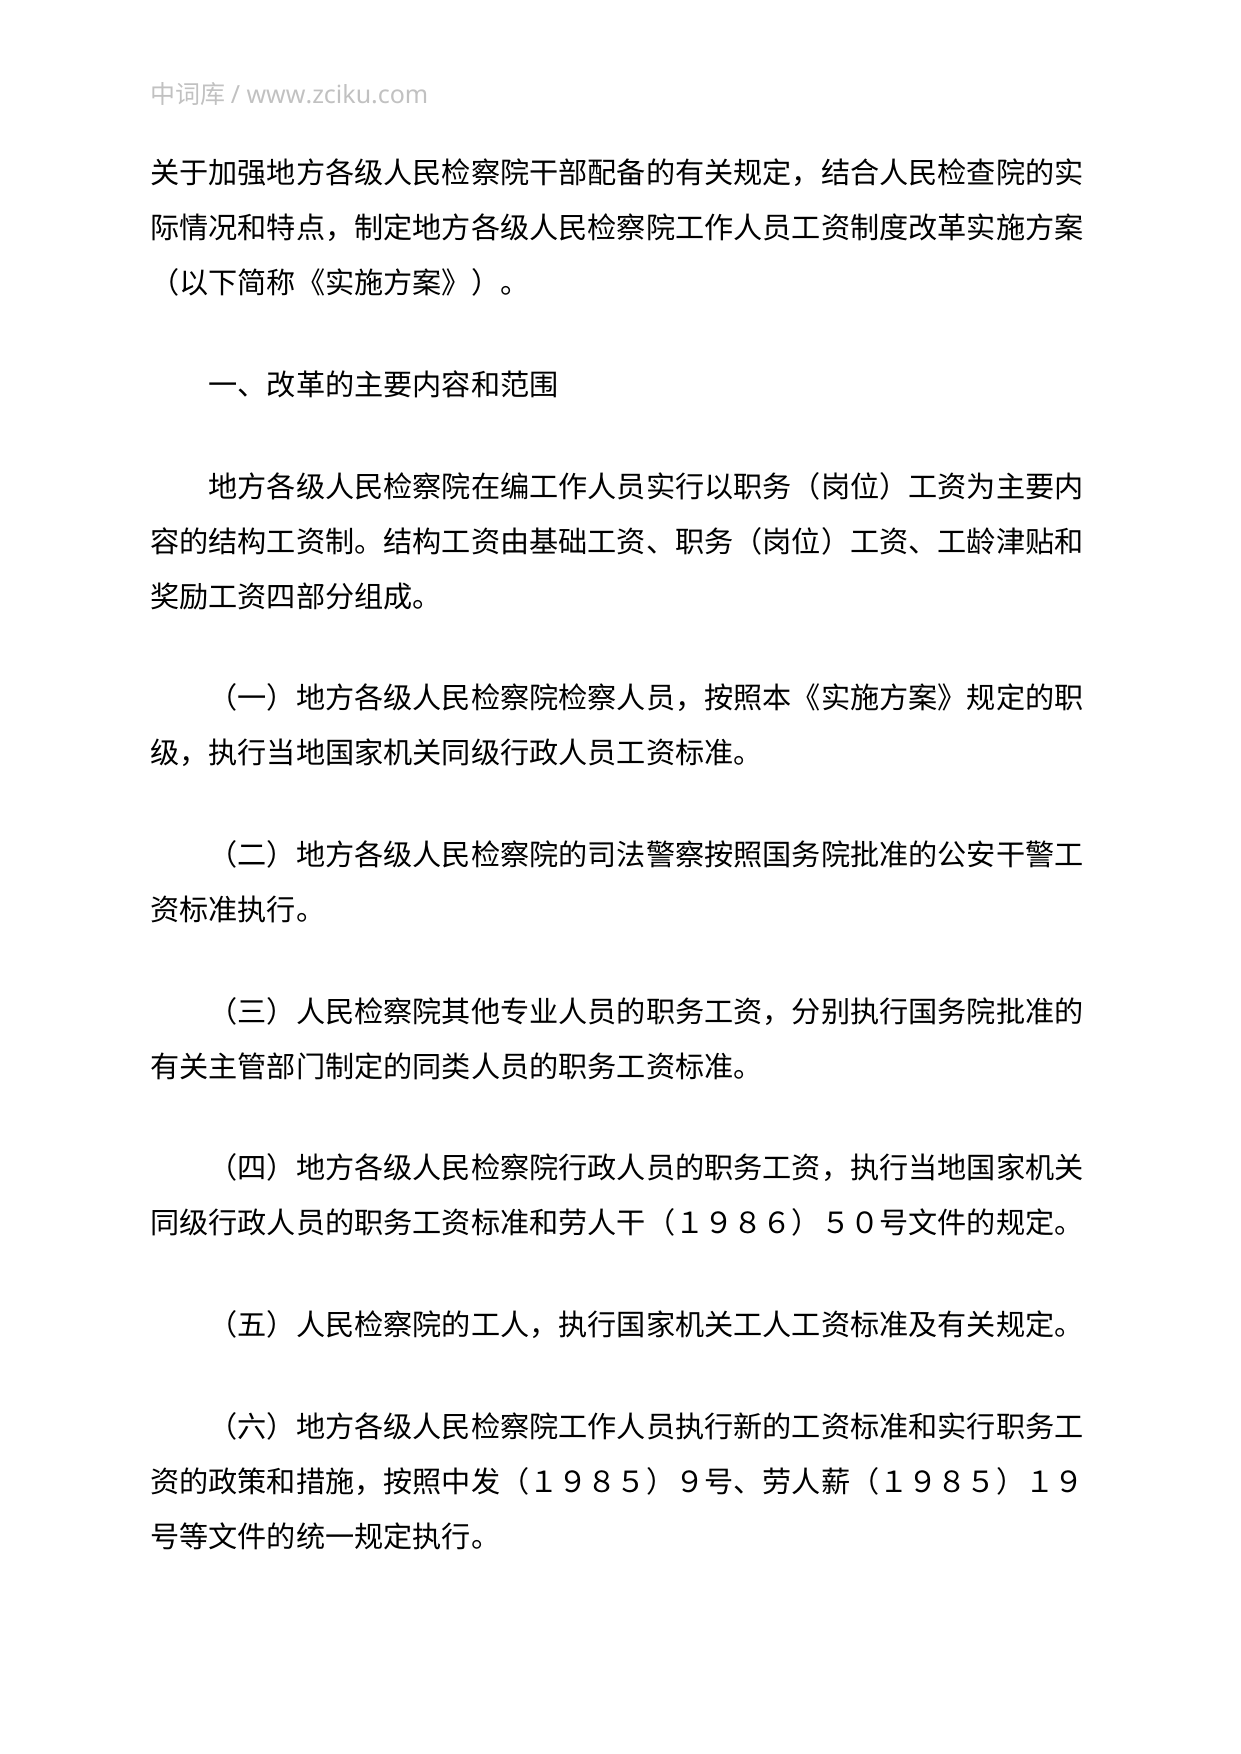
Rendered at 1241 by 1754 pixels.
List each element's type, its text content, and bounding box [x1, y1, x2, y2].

text （六）地方各级人民检察院工作人员执行新的工资标准和实行职务工资的政策和措施，按照中发（１９８５）９号、劳人薪（１９８５）１９号等文件的统一规定执行。 [150, 1403, 1090, 1555]
text （四）地方各级人民检察院行政人员的职务工资，执行当地国家机关同级行政人员的职务工资标准和劳人干（１９８６）５０号文件的规定。 [150, 1145, 1090, 1242]
text （五）人民检察院的工人，执行国家机关工人工资标准及有关规定。 [150, 1302, 1090, 1344]
text 一、改革的主要内容和范围 [150, 362, 1090, 404]
text 地方各级人民检察院在编工作人员实行以职务（岗位）工资为主要内容的结构工资制。结构工资由基础工资、职务（岗位）工资、工龄津贴和奖励工资四部分组成。 [150, 463, 1090, 615]
text （二）地方各级人民检察院的司法警察按照国务院批准的公安干警工资标准执行。 [150, 832, 1090, 929]
text （一）地方各级人民检察院检察人员，按照本《实施方案》规定的职级，执行当地国家机关同级行政人员工资标准。 [150, 675, 1090, 772]
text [150, 150, 1090, 302]
text （三）人民检察院其他专业人员的职务工资，分别执行国务院批准的有关主管部门制定的同类人员的职务工资标准。 [150, 988, 1090, 1085]
